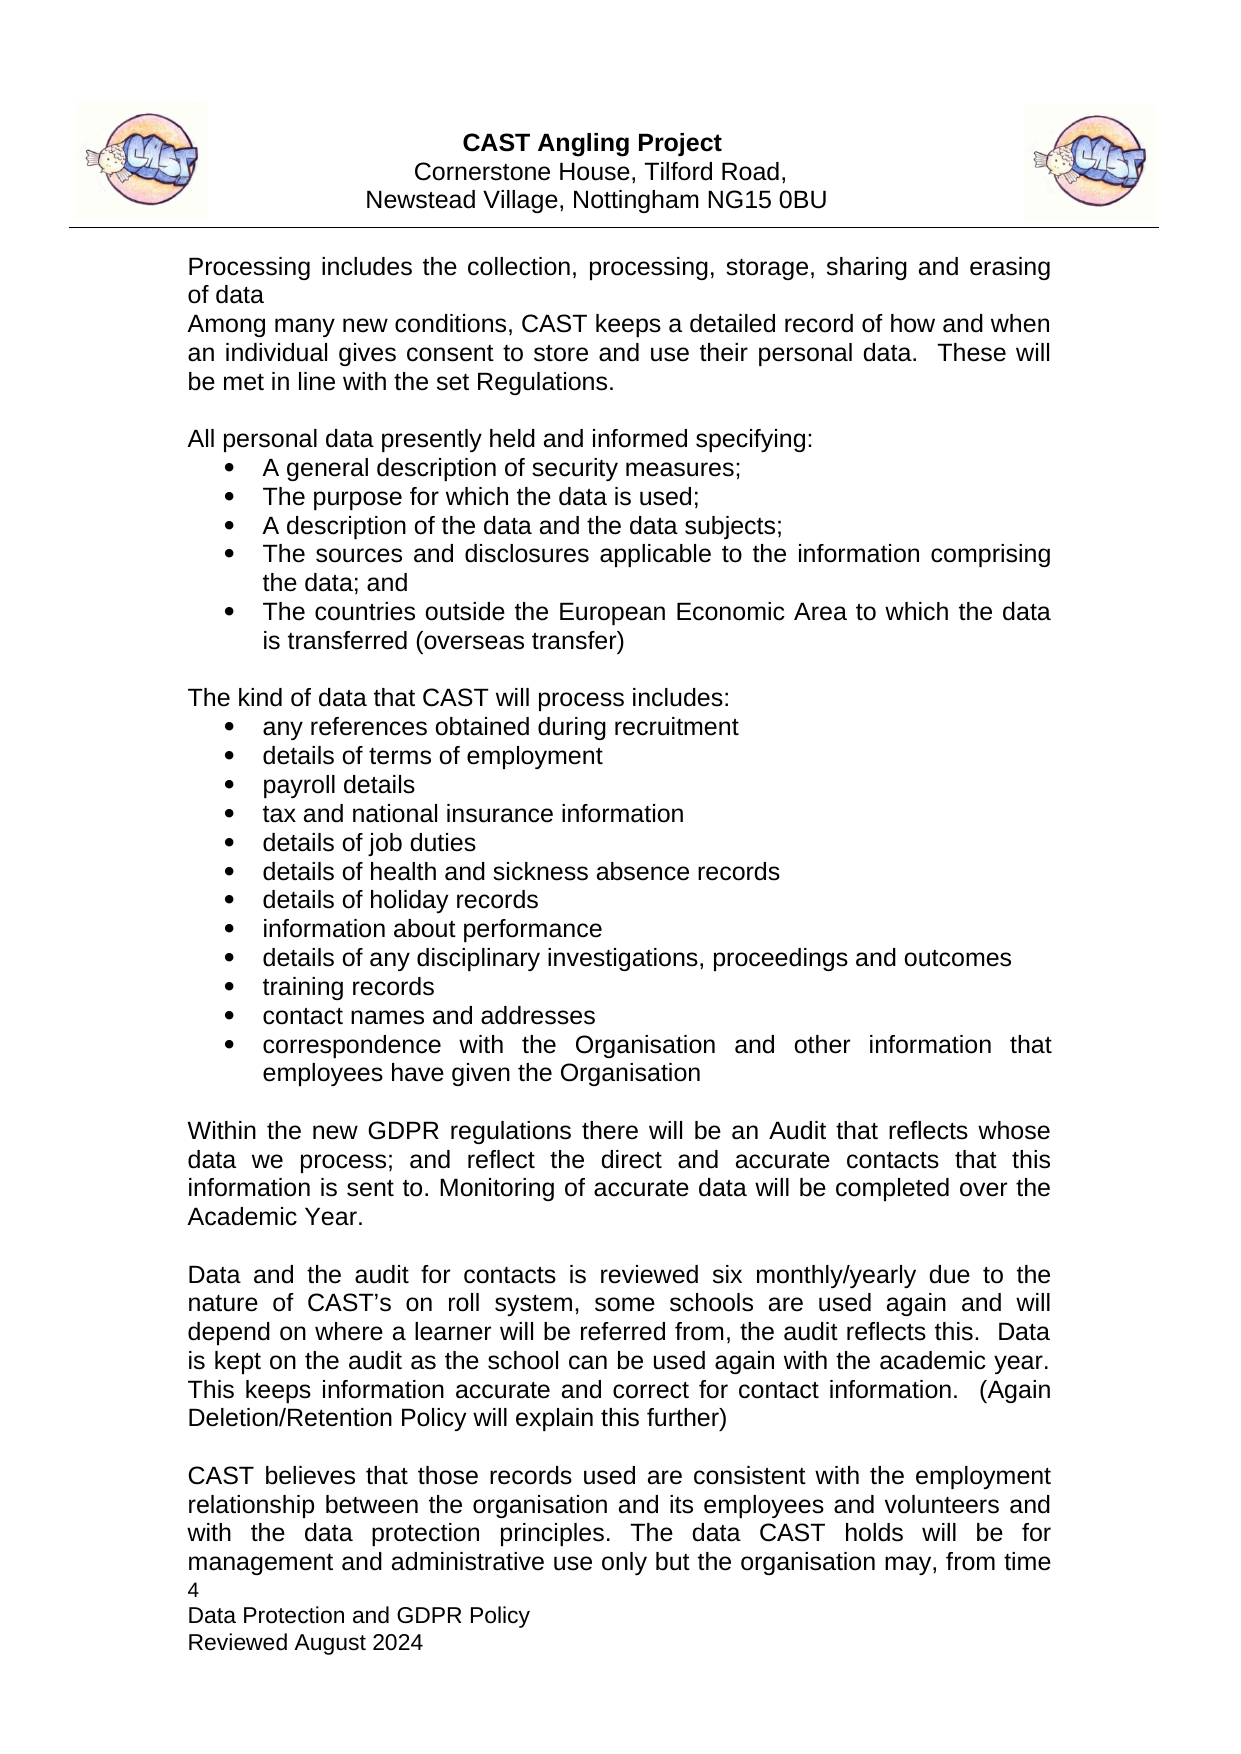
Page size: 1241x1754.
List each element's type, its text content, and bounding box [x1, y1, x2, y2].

picture [73, 102, 208, 219]
title A description of the data and the data subjects; [225, 511, 1053, 539]
title The purpose for which the data is used; [225, 482, 1053, 511]
text Data and the audit for contacts is reviewed six monthly/yearly due to the nature of CAST’s on roll system, some schools are used again and will depend on where a learner will be referred from, the audit reflects this. Data is kept on the audit as the school can be used again with the academic year. This keeps information accurate and correct for contact information. (Again Deletion/Retention Policy will explain this further) [187, 1260, 1053, 1432]
subtitle All personal data presently held and informed specifying: [187, 424, 1053, 453]
list details of any disciplinary investigations, proceedings and outcomes [225, 943, 1053, 972]
list tax and national insurance information [225, 799, 1053, 828]
text The kind of data that CAST will process includes: [187, 683, 1053, 712]
text Within the new GDPR regulations there will be an Audit that reflects whose data we process; and reflect the direct and accurate contacts that this information is sent to. Monitoring of accurate data will be completed over the Academic Year. [187, 1116, 1053, 1231]
text Among many new conditions, CAST keeps a detailed record of how and when an individual gives consent to store and use their personal data. These will be met in line with the set Regulations. [187, 309, 1053, 395]
list any references obtained during recruitment [225, 712, 1053, 741]
title A general description of security measures; [225, 453, 1053, 482]
list contact names and addresses [225, 1001, 1053, 1029]
list training records [225, 972, 1053, 1001]
title The countries outside the European Economic Area to which the data is transferred (overseas transfer) [225, 597, 1053, 655]
list correspondence with the Organisation and other information that employees have given the Organisation [225, 1029, 1053, 1087]
list details of health and sickness absence records [225, 856, 1053, 885]
title The sources and disclosures applicable to the information comprising the data; and [225, 539, 1053, 597]
list details of holiday records [225, 885, 1053, 914]
list payroll details [225, 770, 1053, 799]
list details of terms of employment [225, 741, 1053, 770]
list information about performance [225, 914, 1053, 943]
picture [1021, 104, 1156, 221]
text Processing includes the collection, processing, storage, sharing and erasing of data [187, 252, 1053, 309]
list details of job duties [225, 828, 1053, 856]
